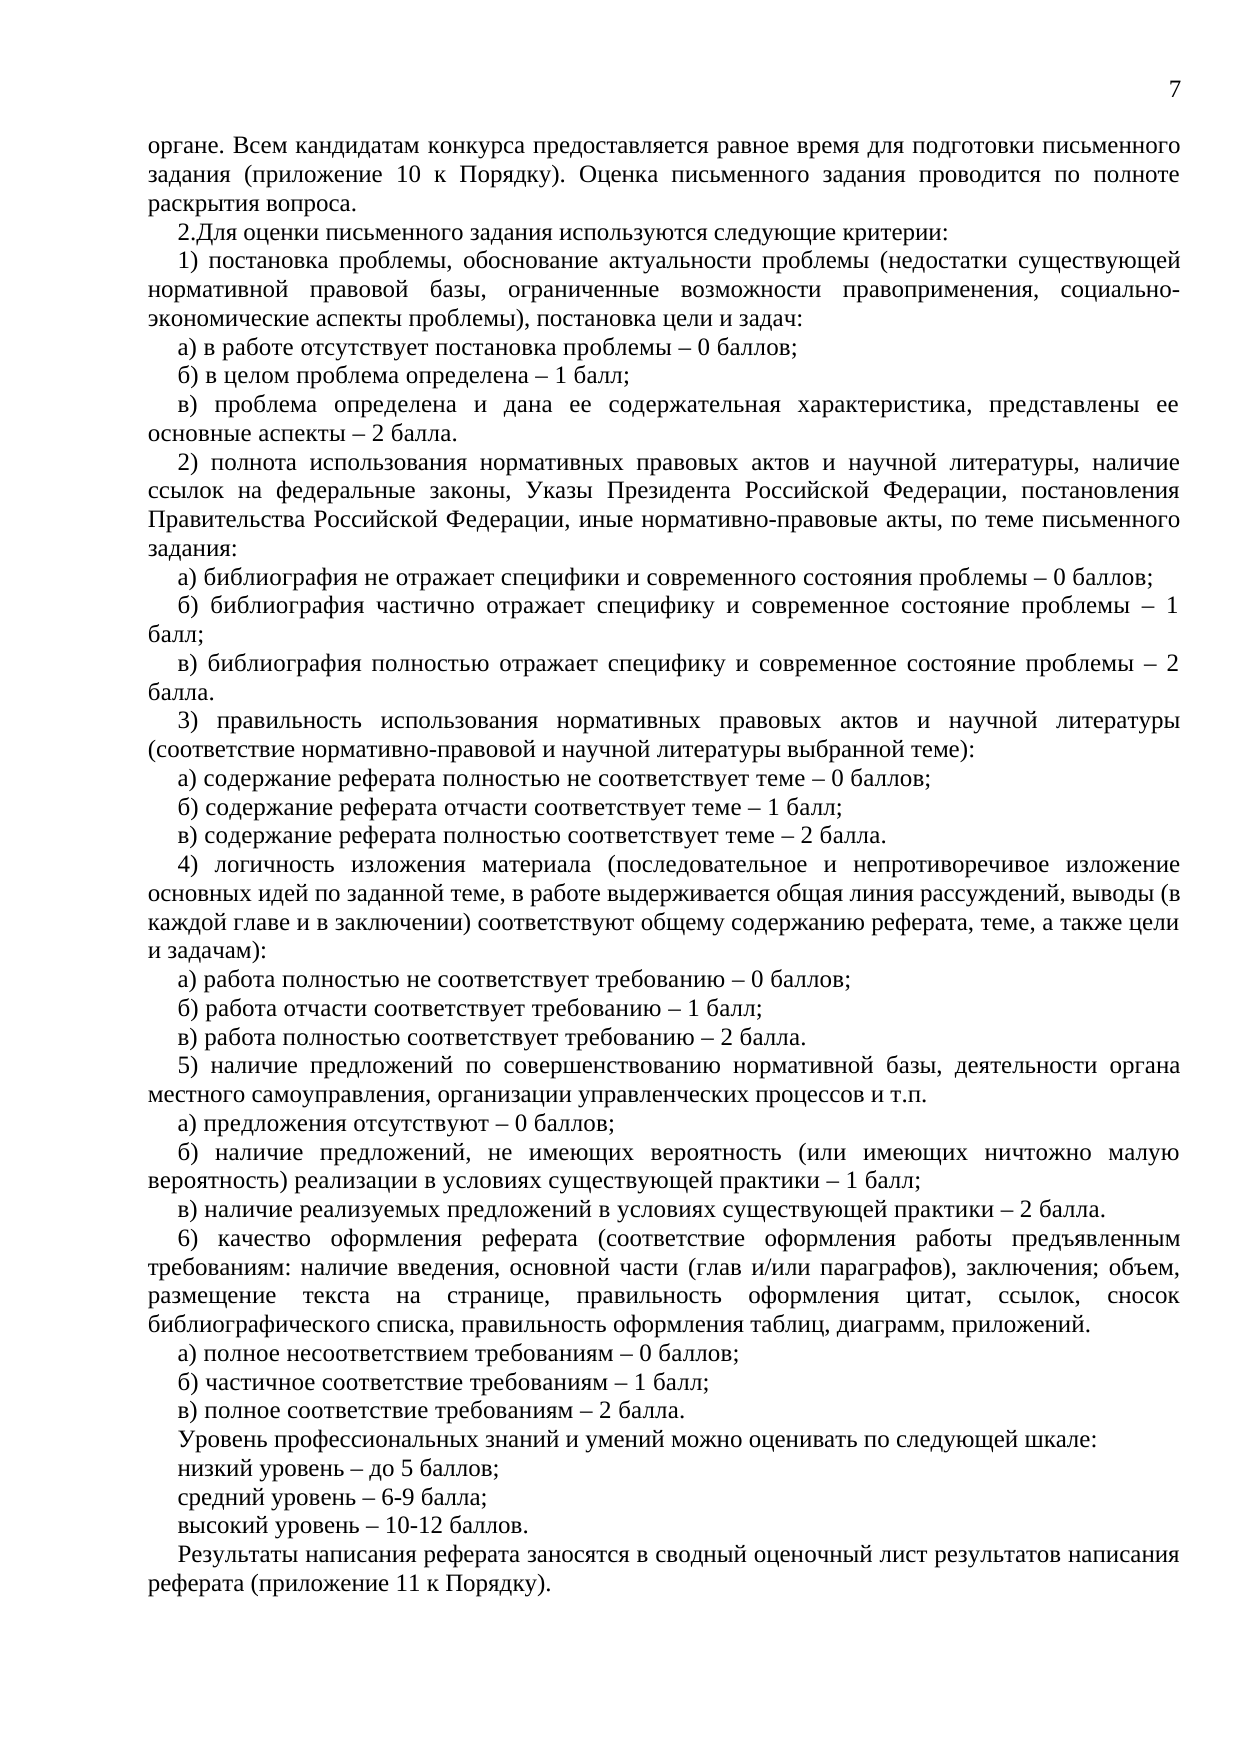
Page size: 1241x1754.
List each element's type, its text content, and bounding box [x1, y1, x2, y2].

text в) наличие реализуемых предложений в условиях существующей практики – 2 балла. [148, 1194, 1181, 1223]
text б) наличие предложений, не имеющих вероятность (или имеющих ничтожно малую вероятность) реализации в условиях существующей практики – 1 балл; [148, 1137, 1181, 1194]
text 5) наличие предложений по совершенствованию нормативной базы, деятельности органа местного самоуправления, организации управленческих процессов и т.п. [148, 1051, 1181, 1108]
text б) библиография частично отражает специфику и современное состояние проблемы – 1 балл; [148, 591, 1181, 648]
text в) содержание реферата полностью соответствует теме – 2 балла. [148, 821, 1181, 849]
text в) проблема определена и дана ее содержательная характеристика, представлены ее основные аспекты – 2 балла. [148, 389, 1181, 447]
text в) библиография полностью отражает специфику и современное состояние проблемы – 2 балла. [148, 648, 1181, 706]
text а) предложения отсутствуют – 0 баллов; [148, 1108, 1181, 1137]
text средний уровень – 6-9 балла; [148, 1482, 1181, 1511]
text а) работа полностью не соответствует требованию – 0 баллов; [148, 964, 1181, 993]
text б) содержание реферата отчасти соответствует теме – 1 балл; [148, 792, 1181, 821]
text 2) полнота использования нормативных правовых актов и научной литературы, наличие ссылок на федеральные законы, Указы Президента Российской Федерации, постановления Правительства Российской Федерации, иные нормативно-правовые акты, по теме письменного задания: [148, 447, 1181, 562]
text в) работа полностью соответствует требованию – 2 балла. [148, 1022, 1181, 1051]
text Результаты написания реферата заносятся в сводный оценочный лист результатов написания реферата (приложение 11 к Порядку). [148, 1539, 1181, 1597]
text б) работа отчасти соответствует требованию – 1 балл; [148, 993, 1181, 1022]
text а) в работе отсутствует постановка проблемы – 0 баллов; [148, 332, 1181, 361]
text 3) правильность использования нормативных правовых актов и научной литературы (соответствие нормативно-правовой и научной литературы выбранной теме): [148, 706, 1181, 763]
text 2.Для оценки письменного задания используются следующие критерии: [148, 217, 1181, 246]
text в) полное соответствие требованиям – 2 балла. [148, 1396, 1181, 1424]
text 1) постановка проблемы, обоснование актуальности проблемы (недостатки существующей нормативной правовой базы, ограниченные возможности правоприменения, социально-экономические аспекты проблемы), постановка цели и задач: [148, 246, 1181, 332]
text высокий уровень – 10-12 баллов. [148, 1511, 1181, 1539]
text 4) логичность изложения материала (последовательное и непротиворечивое изложение основных идей по заданной теме, в работе выдерживается общая линия рассуждений, выводы (в каждой главе и в заключении) соответствуют общему содержанию реферата, теме, а также цели и задачам): [148, 849, 1181, 964]
text б) в целом проблема определена – 1 балл; [148, 361, 1181, 389]
text низкий уровень – до 5 баллов; [148, 1453, 1181, 1482]
text а) содержание реферата полностью не соответствует теме – 0 баллов; [148, 763, 1181, 792]
text Уровень профессиональных знаний и умений можно оценивать по следующей шкале: [148, 1424, 1181, 1453]
text б) частичное соответствие требованиям – 1 балл; [148, 1367, 1181, 1396]
text а) полное несоответствием требованиям – 0 баллов; [148, 1338, 1181, 1367]
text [148, 131, 1181, 217]
text а) библиография не отражает специфики и современного состояния проблемы – 0 баллов; [148, 562, 1181, 591]
text 6) качество оформления реферата (соответствие оформления работы предъявленным требованиям: наличие введения, основной части (глав и/или параграфов), заключения; объем, размещение текста на странице, правильность оформления цитат, ссылок, сносок библиографического списка, правильность оформления таблиц, диаграмм, приложений. [148, 1223, 1181, 1338]
